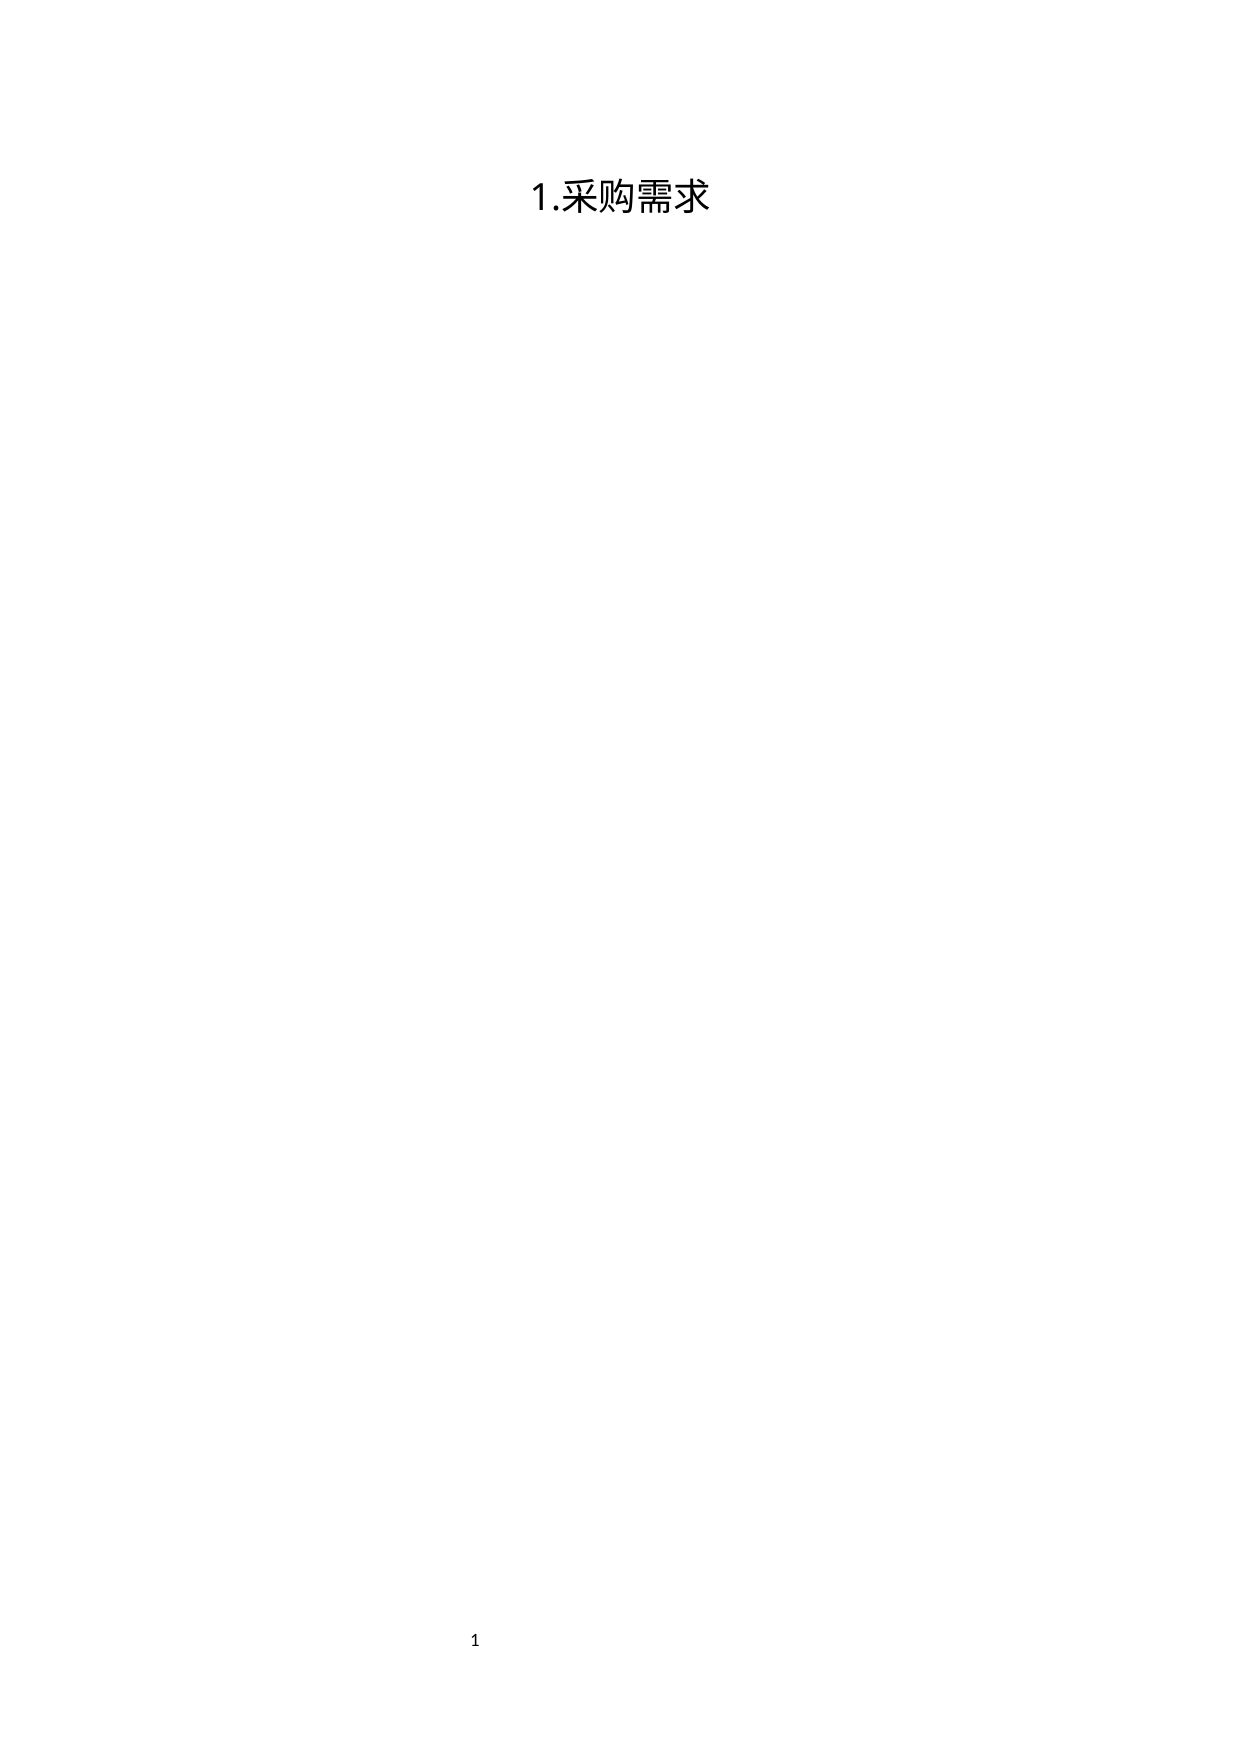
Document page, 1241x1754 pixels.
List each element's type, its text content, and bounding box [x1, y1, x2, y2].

text 1.采购需求 [187, 162, 1053, 227]
